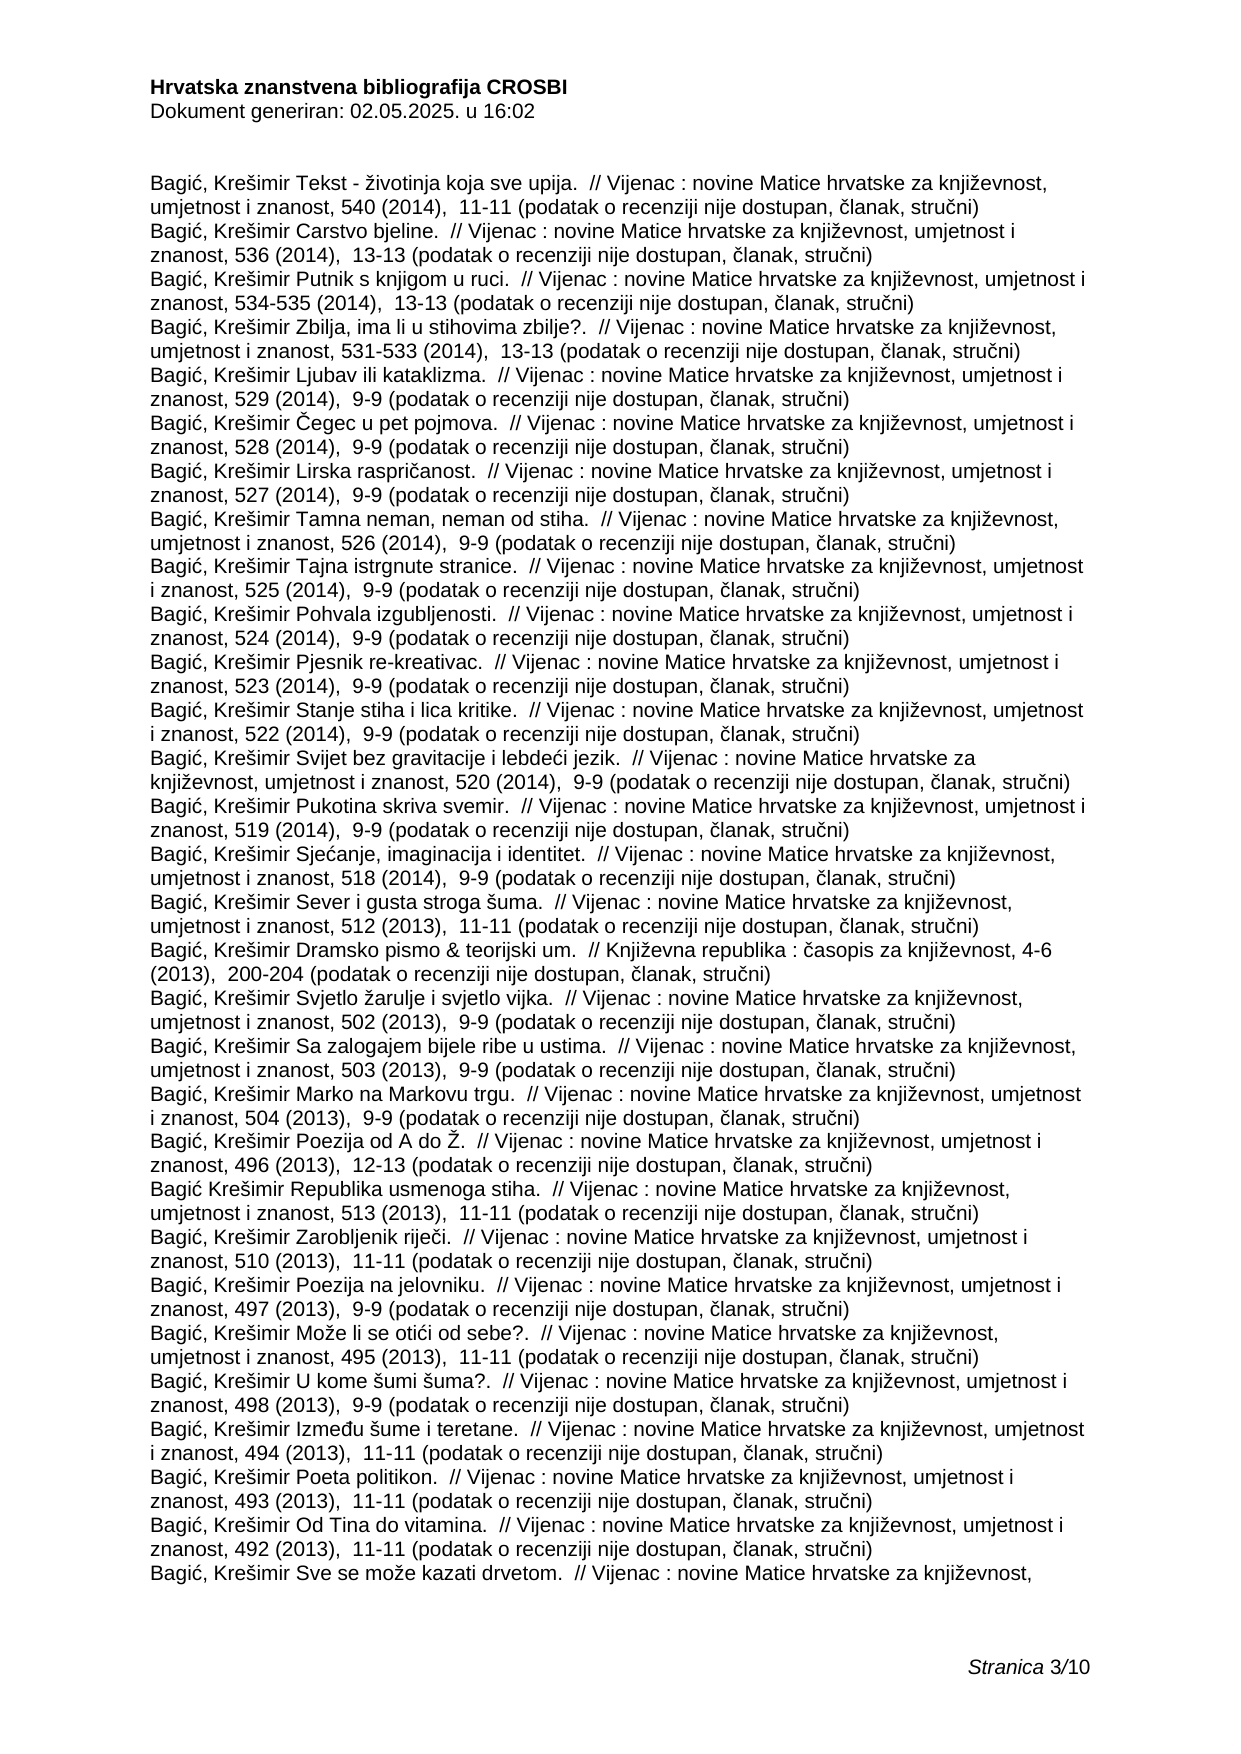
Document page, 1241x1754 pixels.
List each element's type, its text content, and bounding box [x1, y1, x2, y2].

text Bagić, Krešimir [150, 554, 1090, 602]
text Bagić, Krešimir [150, 1417, 1090, 1465]
text Bagić, Krešimir [150, 1369, 1090, 1417]
text Bagić, Krešimir [150, 986, 1090, 1033]
text Bagić Krešimir [150, 1177, 1090, 1225]
text Bagić, Krešimir [150, 1513, 1090, 1561]
text Bagić, Krešimir [150, 1465, 1090, 1513]
text Bagić, Krešimir [150, 411, 1090, 458]
text Bagić, Krešimir [150, 938, 1090, 986]
text Bagić, Krešimir [150, 698, 1090, 746]
text Bagić, Krešimir [150, 458, 1090, 506]
text Bagić, Krešimir [150, 171, 1090, 219]
text Bagić, Krešimir [150, 1081, 1090, 1129]
text Bagić, Krešimir [150, 315, 1090, 363]
text Bagić, Krešimir [150, 794, 1090, 842]
text Bagić, Krešimir [150, 506, 1090, 554]
text Bagić, Krešimir [150, 602, 1090, 650]
text Bagić, Krešimir [150, 746, 1090, 794]
text Bagić, Krešimir [150, 363, 1090, 411]
text Bagić, Krešimir [150, 1561, 1090, 1584]
text Bagić, Krešimir [150, 650, 1090, 698]
text Bagić, Krešimir [150, 1129, 1090, 1177]
text Bagić, Krešimir [150, 842, 1090, 890]
text Bagić, Krešimir [150, 219, 1090, 267]
text Bagić, Krešimir [150, 267, 1090, 315]
text Bagić, Krešimir [150, 1033, 1090, 1081]
text Bagić, Krešimir [150, 1225, 1090, 1273]
text Bagić, Krešimir [150, 890, 1090, 938]
text Bagić, Krešimir [150, 1273, 1090, 1321]
text Bagić, Krešimir [150, 1321, 1090, 1369]
